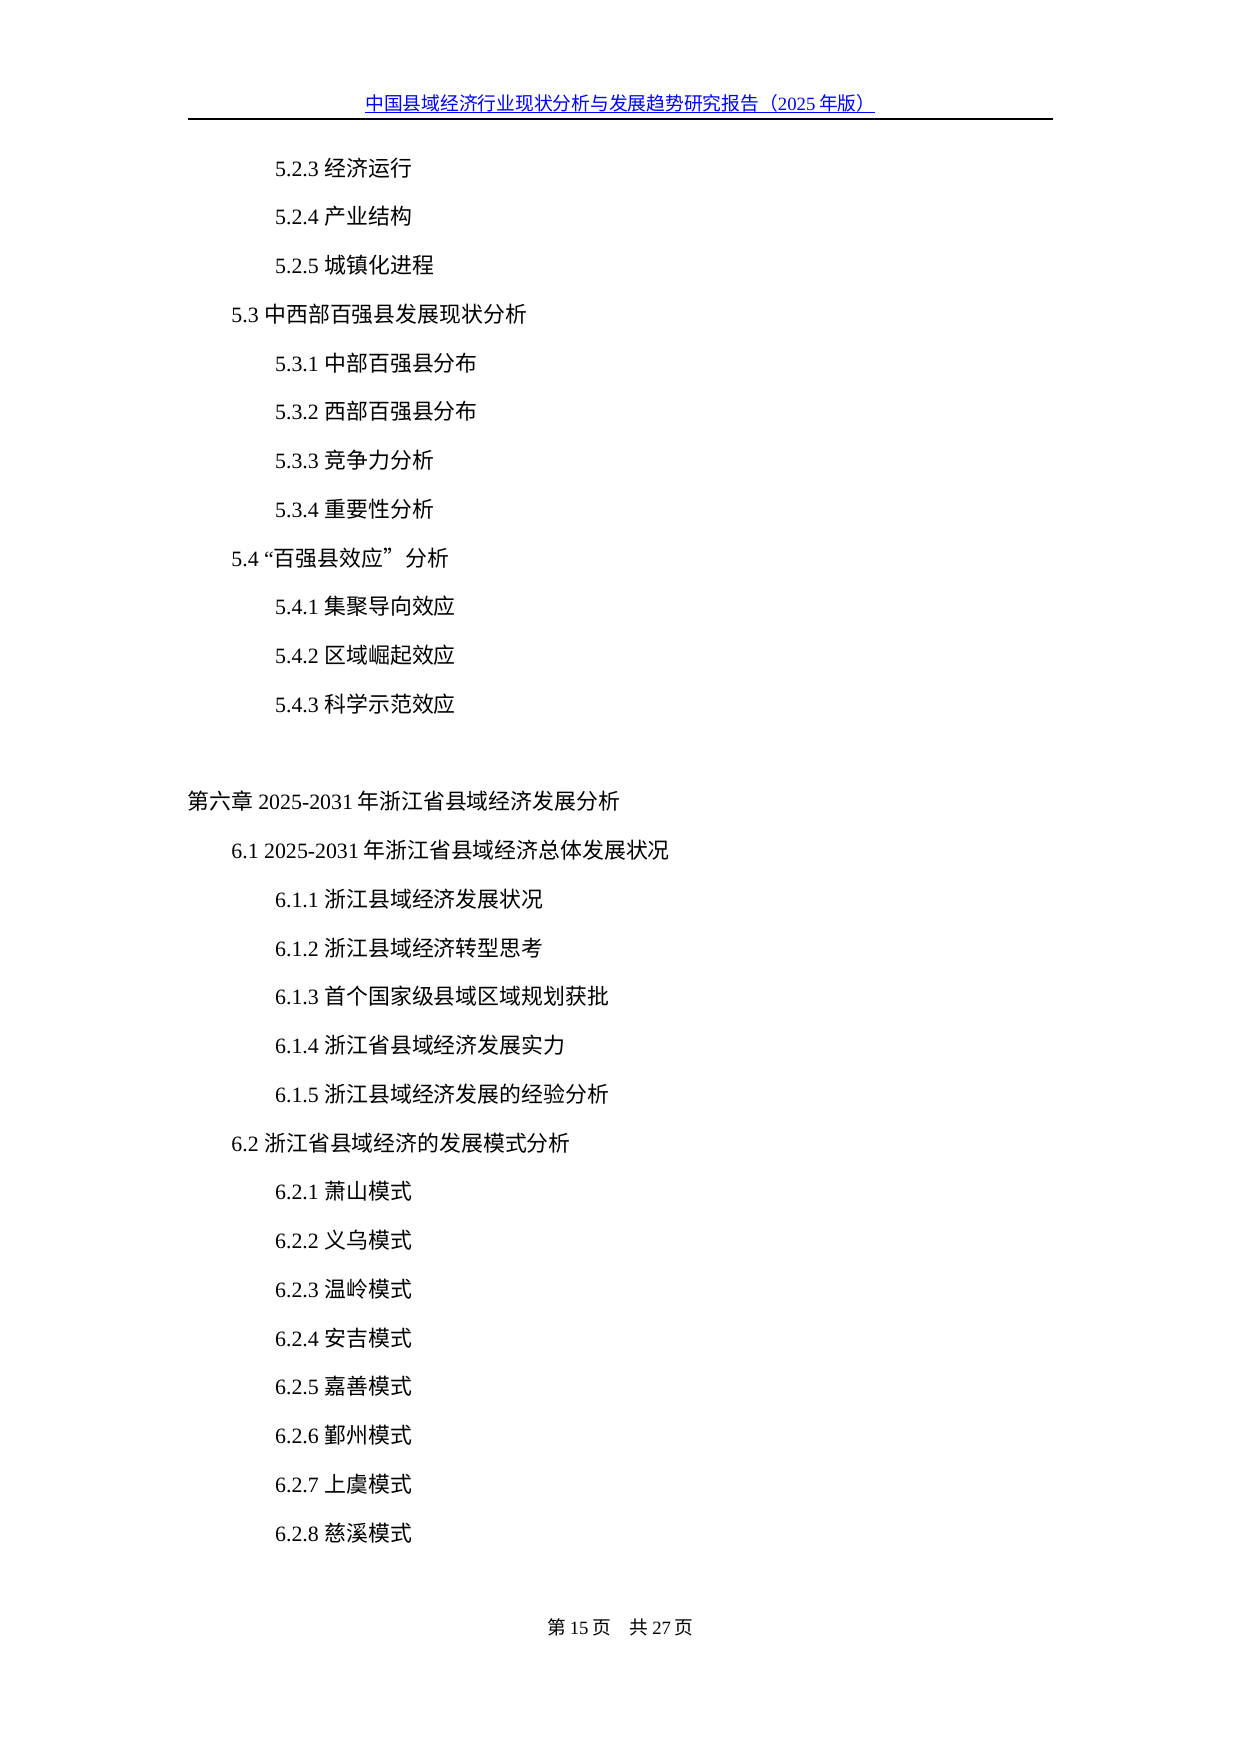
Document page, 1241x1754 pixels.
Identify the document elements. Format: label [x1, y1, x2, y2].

text [187, 150, 1053, 1548]
